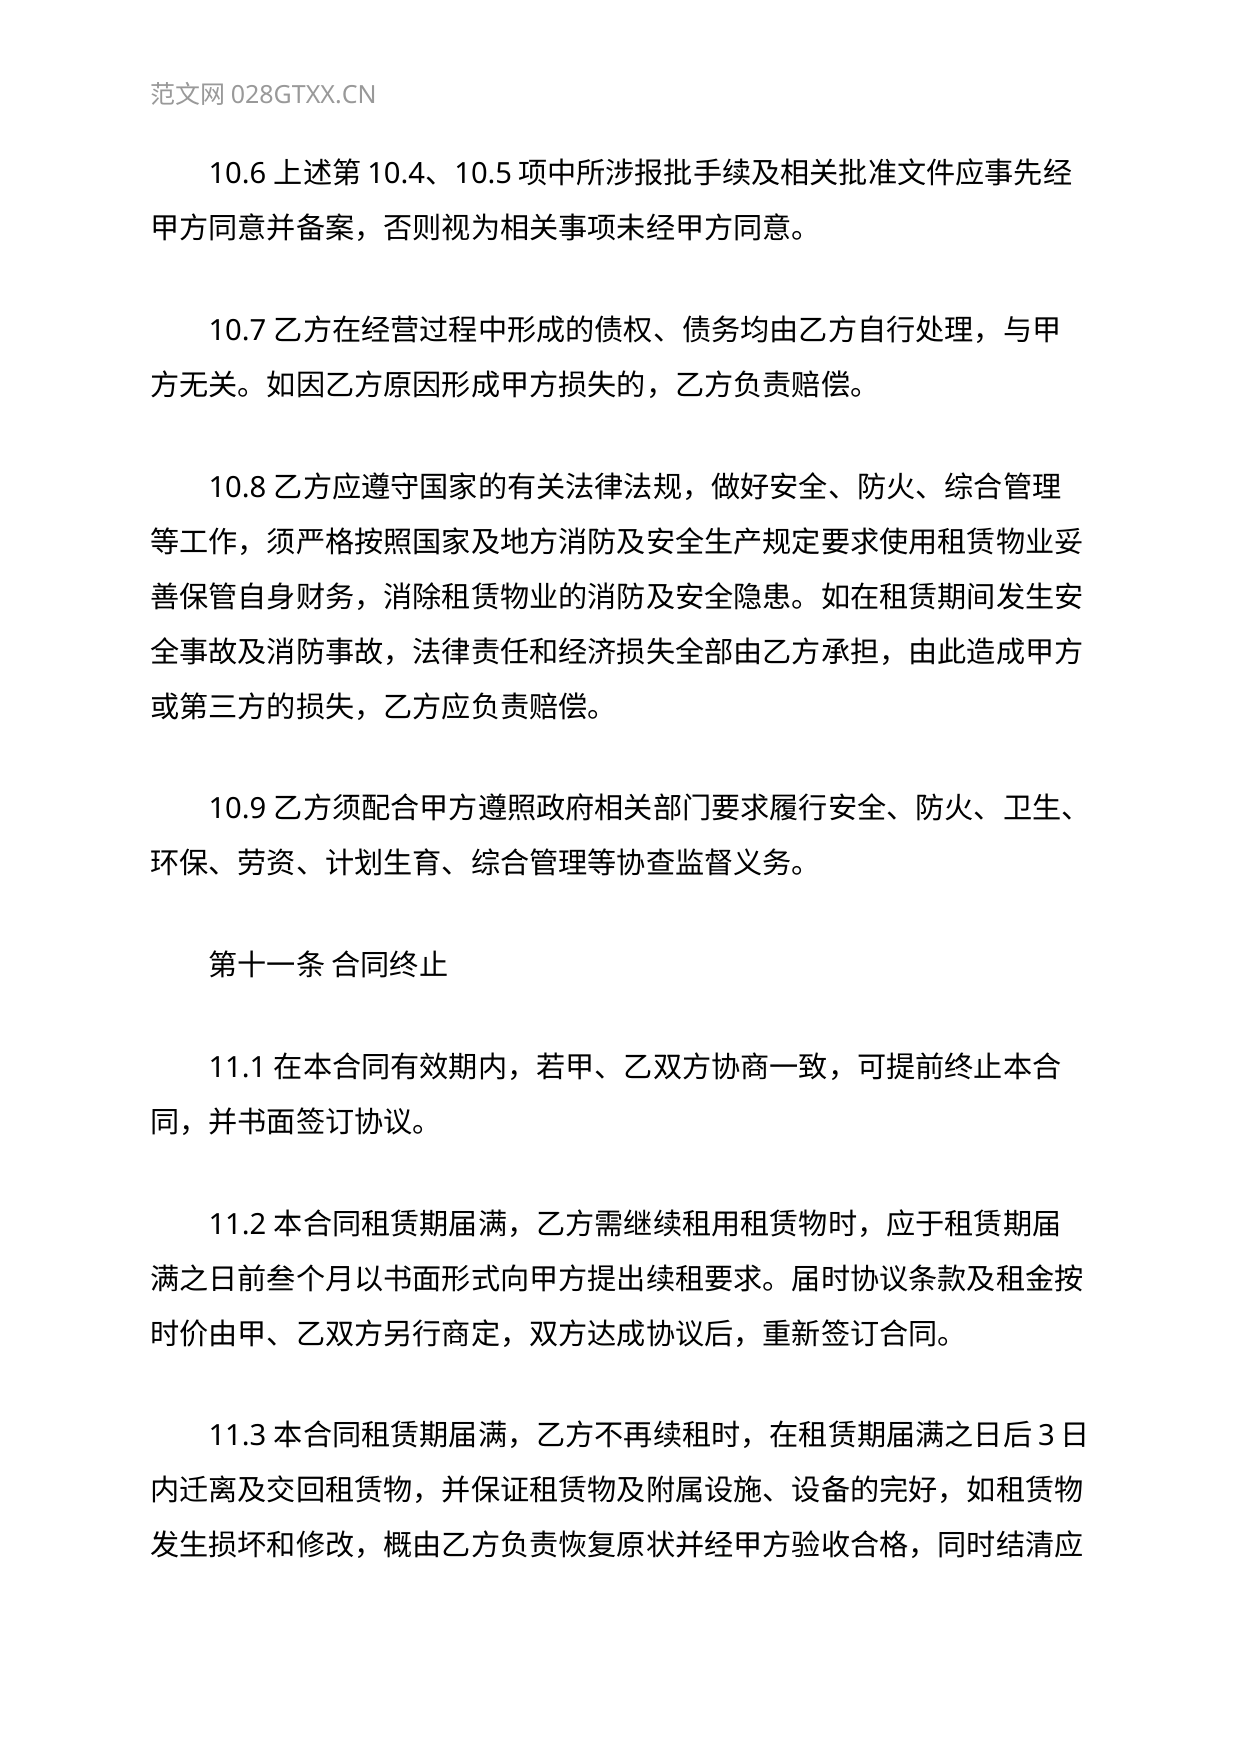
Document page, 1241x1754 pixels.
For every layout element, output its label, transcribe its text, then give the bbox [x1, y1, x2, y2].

text 10.9 乙方须配合甲方遵照政府相关部门要求履行安全、防火、卫生、环保、劳资、计划生育、综合管理等协查监督义务。 [150, 785, 1090, 882]
text 11.2 本合同租赁期届满，乙方需继续租用租赁物时，应于租赁期届满之日前叁个月以书面形式向甲方提出续租要求。届时协议条款及租金按时价由甲、乙双方另行商定，双方达成协议后，重新签订合同。 [150, 1200, 1090, 1352]
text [150, 1412, 1090, 1564]
text 10.8 乙方应遵守国家的有关法律法规，做好安全、防火、综合管理等工作，须严格按照国家及地方消防及安全生产规定要求使用租赁物业妥善保管自身财务，消除租赁物业的消防及安全隐患。如在租赁期间发生安全事故及消防事故，法律责任和经济损失全部由乙方承担，由此造成甲方或第三方的损失，乙方应负责赔偿。 [150, 463, 1090, 726]
text 10.7 乙方在经营过程中形成的债权、债务均由乙方自行处理，与甲方无关。如因乙方原因形成甲方损失的，乙方负责赔偿。 [150, 307, 1090, 404]
text 第十一条 合同终止 [150, 942, 1090, 984]
text 11.1 在本合同有效期内，若甲、乙双方协商一致，可提前终止本合同，并书面签订协议。 [150, 1043, 1090, 1141]
text 10.6 上述第10.4、10.5项中所涉报批手续及相关批准文件应事先经甲方同意并备案，否则视为相关事项未经甲方同意。 [150, 150, 1090, 247]
